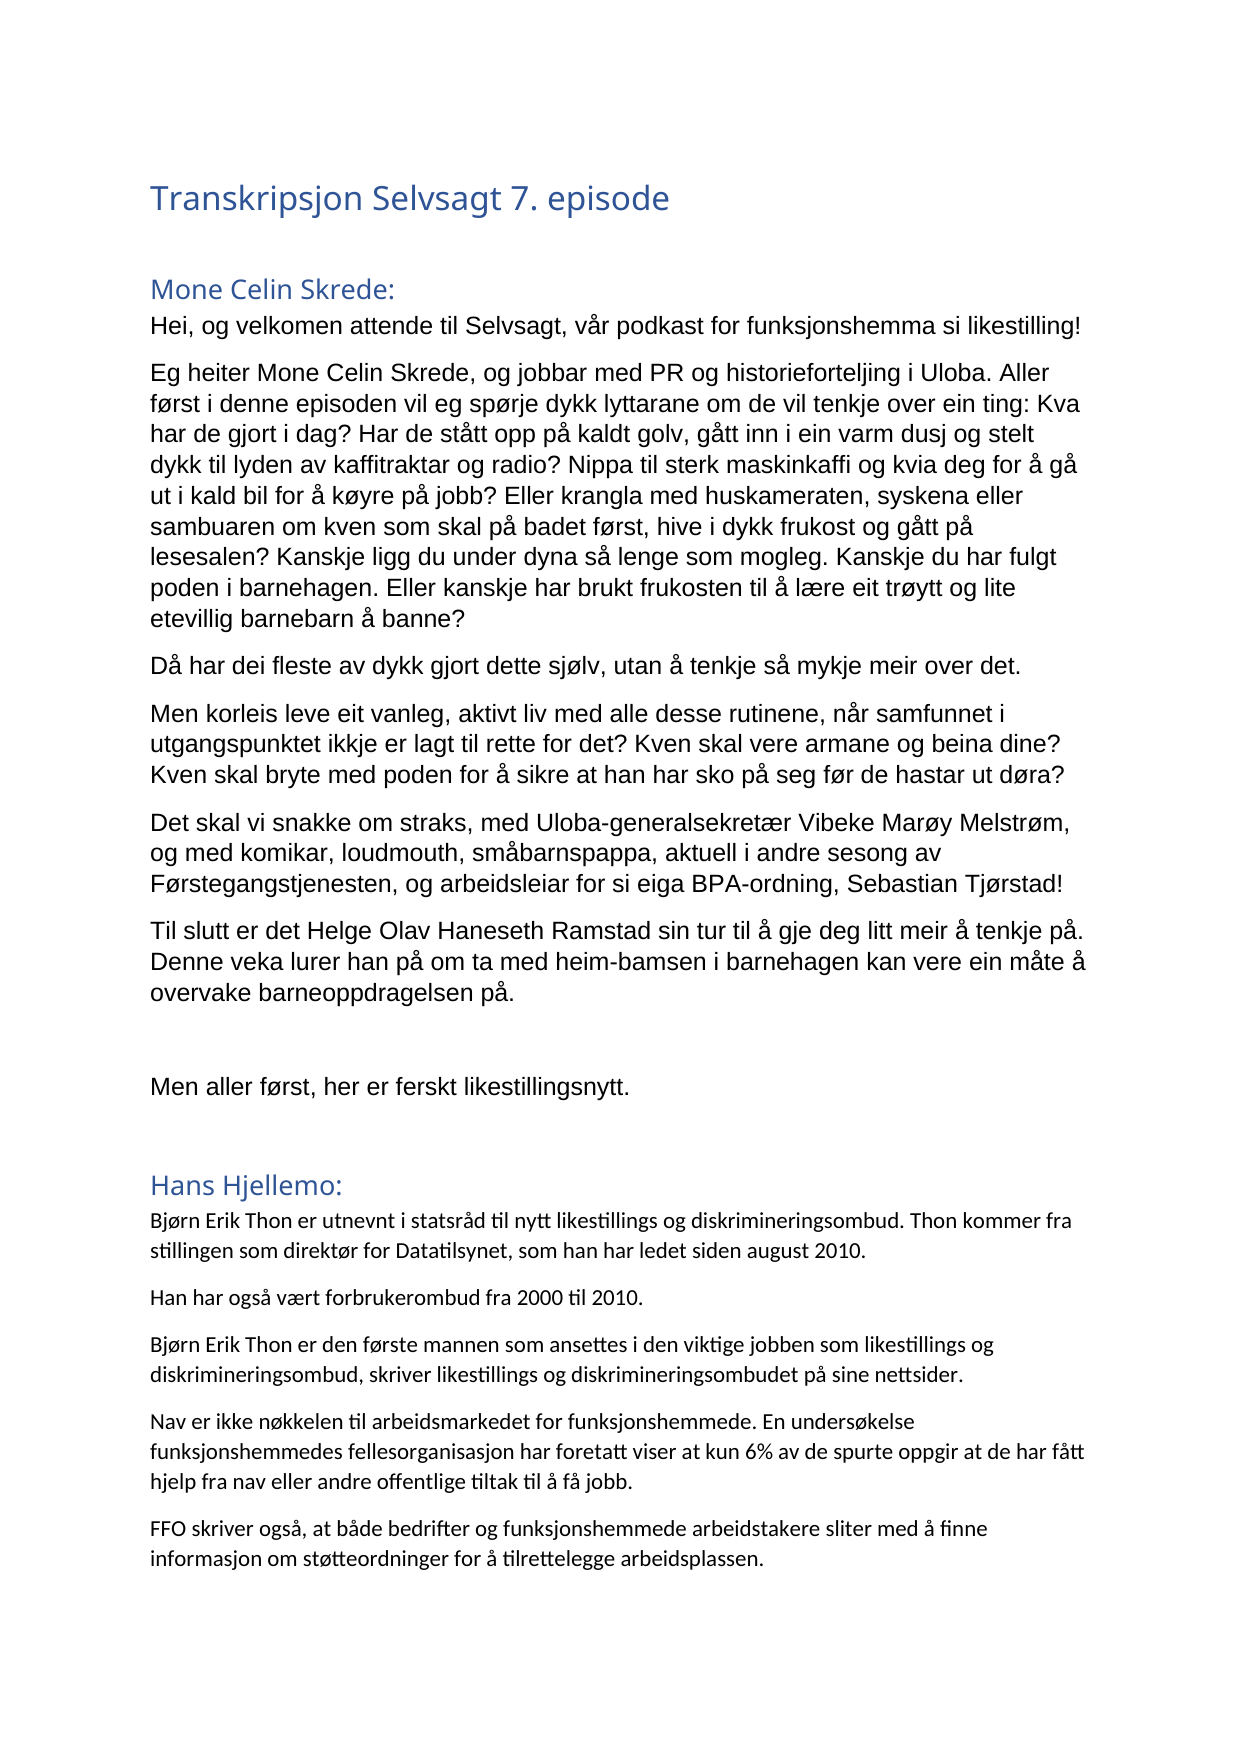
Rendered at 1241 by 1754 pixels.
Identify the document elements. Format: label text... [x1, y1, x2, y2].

text Bjørn Erik Thon er utnevnt i statsråd til nytt likestillings og diskrimineringsombud. Thon kommer fra stillingen som direktør for Datatilsynet, som han har ledet siden august 2010. [150, 1206, 1090, 1264]
text Til slutt er det Helge Olav Haneseth Ramstad sin tur til å gje deg litt meir å tenkje på. Denne veka lurer han på om ta med heim-bamsen i barnehagen kan vere ein måte å overvake barneoppdragelsen på. [150, 916, 1090, 1007]
text Nav er ikke nøkkelen til arbeidsmarkedet for funksjonshemmede. En undersøkelse funksjonshemmedes fellesorganisasjon har foretatt viser at kun 6% av de spurte oppgir at de har fått hjelp fra nav eller andre offentlige tiltak til å få jobb. [150, 1407, 1090, 1495]
text Eg heiter Mone Celin Skrede, og jobbar med PR og historieforteljing i Uloba. Aller først i denne episoden vil eg spørje dykk lyttarane om de vil tenkje over ein ting: Kva har de gjort i dag? Har de stått opp på kaldt golv, gått inn i ein varm dusj og stelt dykk til lyden av kaffitraktar og radio? Nippa til sterk maskinkaffi og kvia deg for å gå ut i kald bil for å køyre på jobb? Eller krangla med huskameraten, syskena eller sambuaren om kven som skal på badet først, hive i dykk frukost og gått på lesesalen? Kanskje ligg du under dyna så lenge som mogleg. Kanskje du har fulgt poden i barnehagen. Eller kanskje har brukt frukosten til å lære eit trøytt og lite etevillig barnebarn å banne? [150, 358, 1090, 633]
text Bjørn Erik Thon er den første mannen som ansettes i den viktige jobben som likestillings og diskrimineringsombud, skriver likestillings og diskrimineringsombudet på sine nettsider. [150, 1330, 1090, 1388]
text Han har også vært forbrukerombud fra 2000 til 2010. [150, 1283, 1090, 1311]
subtitle Hans Hjellemo: [150, 1166, 1090, 1203]
text Då har dei fleste av dykk gjort dette sjølv, utan å tenkje så mykje meir over det. [150, 651, 1090, 680]
text Men aller først, her er ferskt likestillingsnytt. [150, 1072, 1090, 1101]
text FFO skriver også, at både bedrifter og funksjonshemmede arbeidstakere sliter med å finne informasjon om støtteordninger for å tilrettelegge arbeidsplassen. [150, 1514, 1090, 1572]
subtitle Transkripsjon Selvsagt 7. episode [150, 175, 1090, 220]
text Hei, og velkomen attende til Selvsagt, vår podkast for funksjonshemma si likestilling! [150, 311, 1090, 339]
text Det skal vi snakke om straks, med Uloba-generalsekretær Vibeke Marøy Melstrøm, og med komikar, loudmouth, småbarnspappa, aktuell i andre sesong av Førstegangstjenesten, og arbeidsleiar for si eiga BPA-ordning, Sebastian Tjørstad! [150, 807, 1090, 898]
text Men korleis leve eit vanleg, aktivt liv med alle desse rutinene, når samfunnet i utgangspunktet ikkje er lagt til rette for det? Kven skal vere armane og beina dine? Kven skal bryte med poden for å sikre at han har sko på seg før de hastar ut døra? [150, 699, 1090, 789]
subtitle Mone Celin Skrede: [150, 271, 1090, 308]
